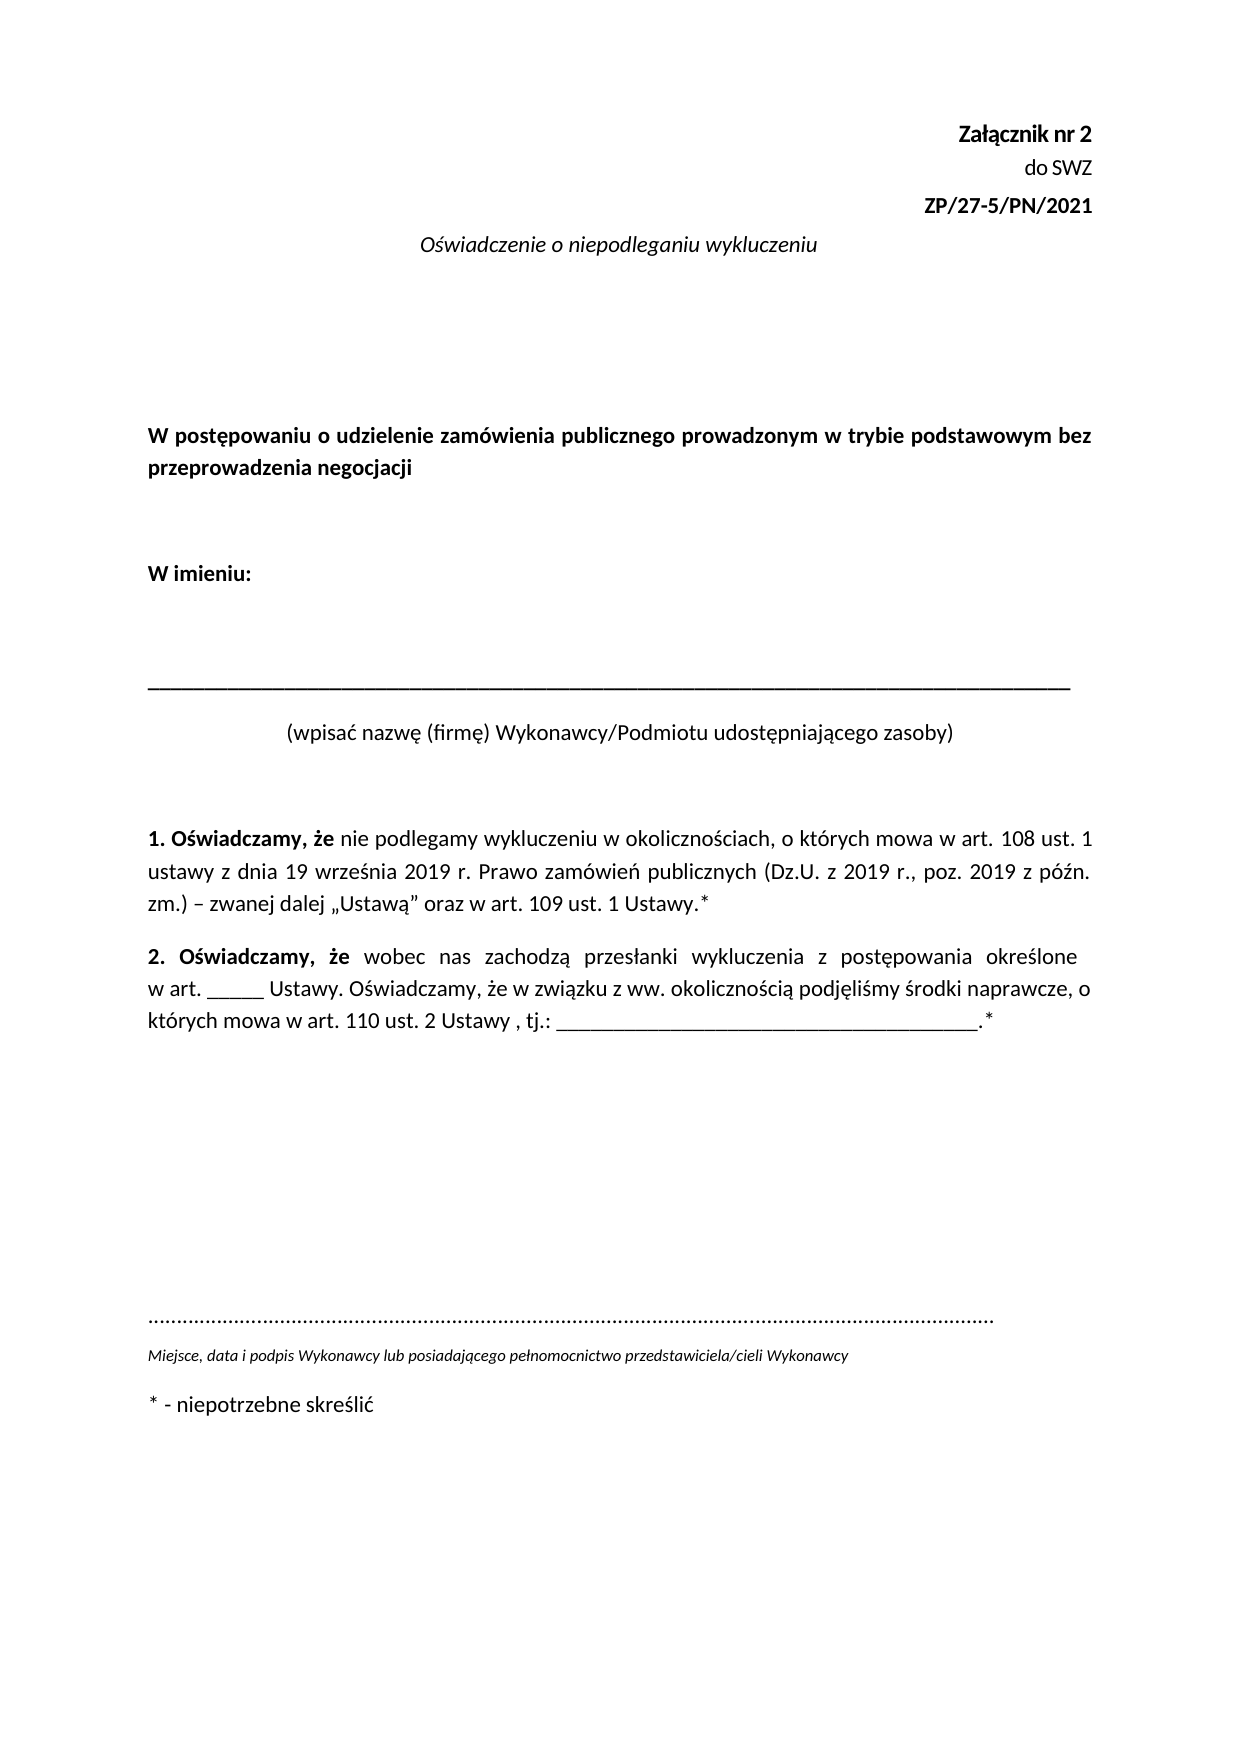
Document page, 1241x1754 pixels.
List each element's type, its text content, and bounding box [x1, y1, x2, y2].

text W postępowaniu o udzielenie zamówienia publicznego prowadzonym w trybie podstawowym bez przeprowadzenia negocjacji [148, 421, 1093, 481]
text 2. Oświadczamy, że wobec nas zachodzą przesłanki wykluczenia z postępowania określone w art. _____ Ustawy. Oświadczamy, że w związku z ww. okolicznością podjęliśmy środki naprawcze, o których mowa w art. 110 ust. 2 Ustawy , tj.: _____________________________________.* [148, 942, 1093, 1034]
text W imieniu: [148, 559, 1093, 587]
text Oświadczenie o niepodleganiu wykluczeniu [148, 230, 1093, 258]
text (wpisać nazwę (firmę) Wykonawcy/Podmiotu udostępniającego zasoby) [148, 718, 1093, 747]
text Miejsce, data i podpis Wykonawcy lub posiadającego pełnomocnictwo przedstawiciela/cieli Wykonawcy [148, 1346, 1093, 1366]
text Załącznik nr 2 [148, 118, 1093, 149]
text * - niepotrzebne skreślić [148, 1390, 1093, 1418]
text 1. Oświadczamy, że nie podlegamy wykluczeniu w okolicznościach, o których mowa w art. 108 ust. 1 ustawy z dnia 19 września 2019 r. Prawo zamówień publicznych (Dz.U. z 2019 r., poz. 2019 z późn. zm.) – zwanej dalej „Ustawą” oraz w art. 109 ust. 1 Ustawy.* [148, 824, 1093, 917]
text .................................................................................................................................................... [148, 1301, 1093, 1329]
text do SWZ [148, 153, 1093, 181]
text ZP/27-5/PN/2021 [148, 192, 1093, 219]
text _________________________________________________________________________________ [148, 666, 1093, 693]
